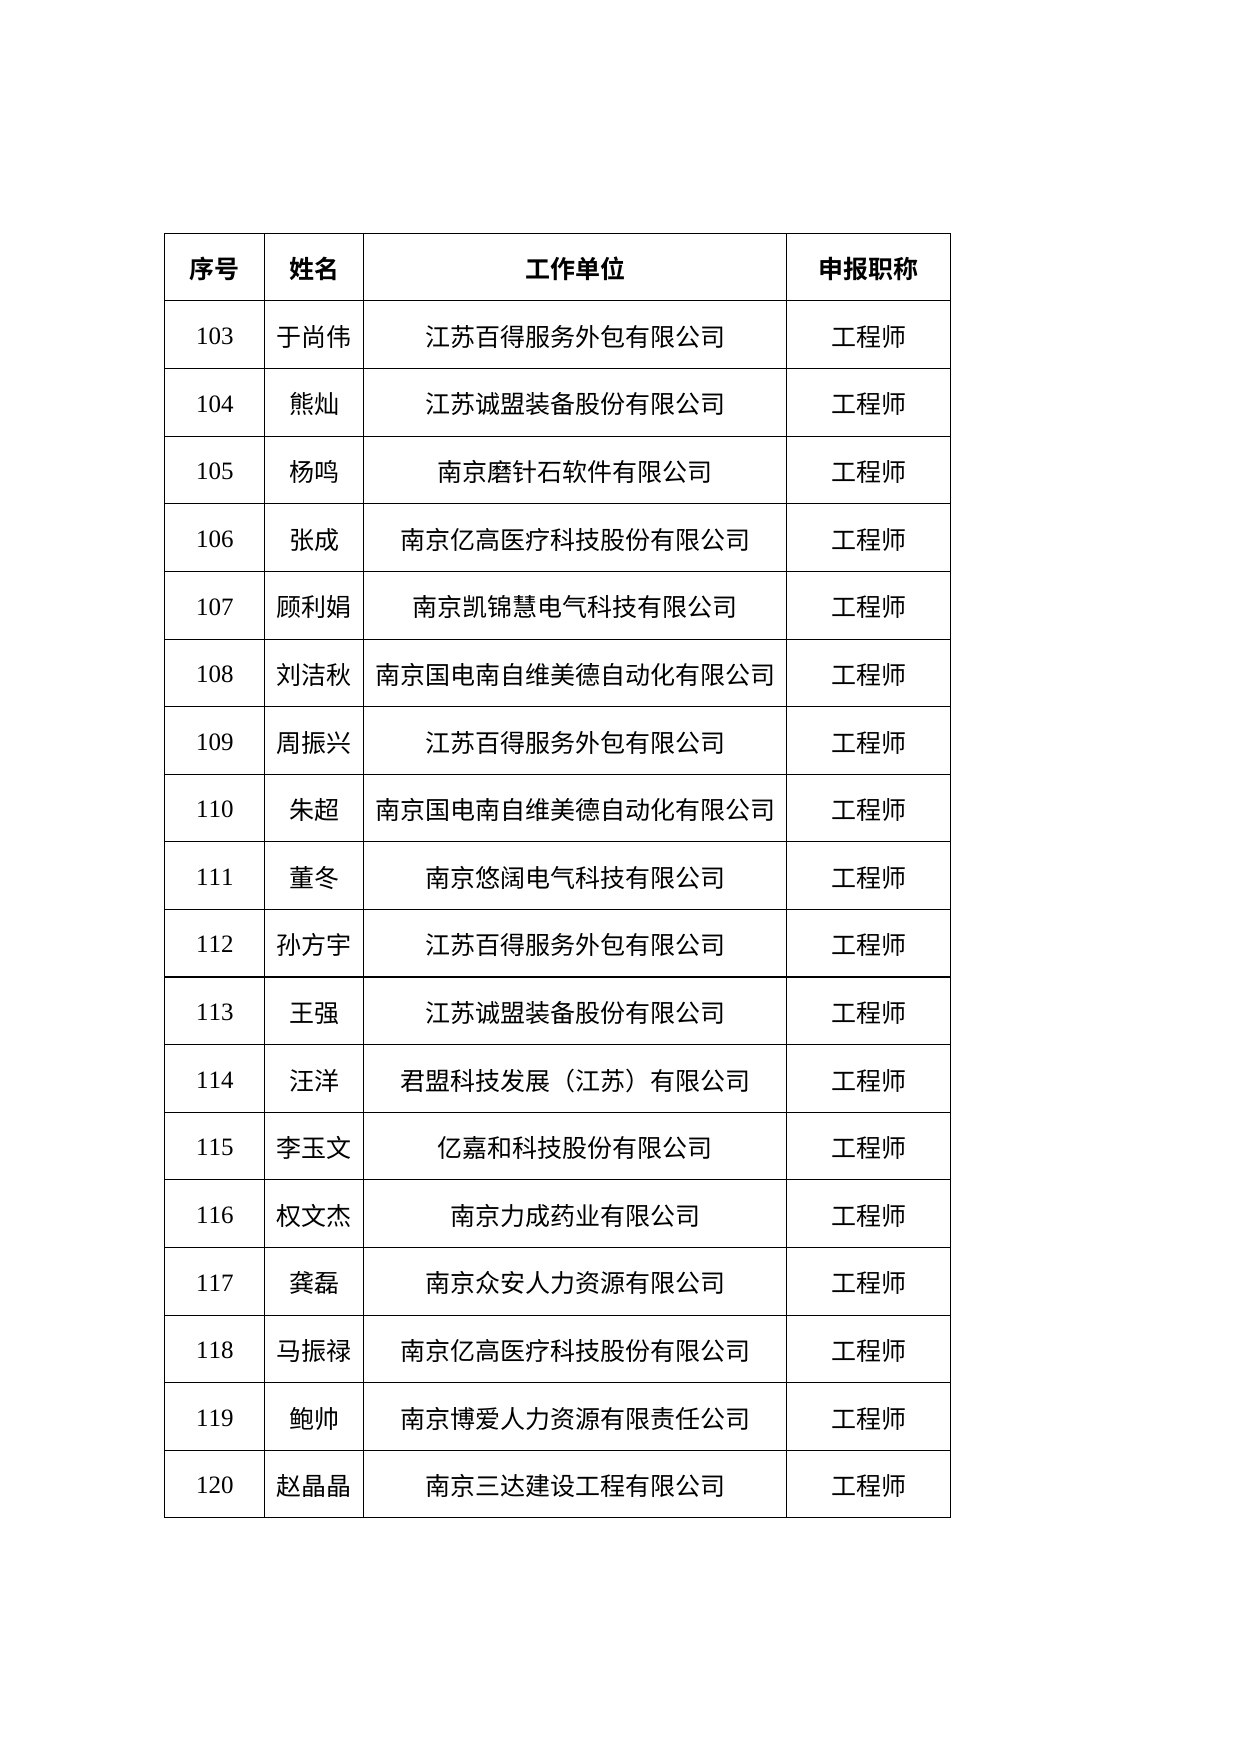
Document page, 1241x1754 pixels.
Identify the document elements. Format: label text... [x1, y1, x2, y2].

table_cell 周振兴 [265, 707, 363, 774]
table_cell 江苏诚盟装备股份有限公司 [364, 369, 786, 436]
table_cell 工程师 [787, 910, 950, 976]
table_cell 120 [165, 1451, 264, 1517]
table_cell 116 [165, 1180, 264, 1247]
table_cell 南京悠阔电气科技有限公司 [364, 842, 786, 909]
table_cell 工程师 [787, 572, 950, 638]
table_cell 南京国电南自维美德自动化有限公司 [364, 775, 786, 841]
table_cell 南京亿高医疗科技股份有限公司 [364, 1316, 786, 1382]
table_cell 104 [165, 369, 264, 436]
table_cell 114 [165, 1045, 264, 1112]
table_cell 105 [165, 437, 264, 503]
table_cell 113 [165, 978, 264, 1044]
table_cell 111 [165, 842, 264, 909]
table_cell 工程师 [787, 369, 950, 436]
table_cell 工程师 [787, 437, 950, 503]
table_header 姓名 [265, 234, 363, 300]
table_cell 董冬 [265, 842, 363, 909]
table_cell 江苏百得服务外包有限公司 [364, 910, 786, 976]
table_cell 马振禄 [265, 1316, 363, 1382]
table_cell 南京三达建设工程有限公司 [364, 1451, 786, 1517]
table_cell 106 [165, 504, 264, 571]
table_cell 108 [165, 640, 264, 706]
table_cell 亿嘉和科技股份有限公司 [364, 1113, 786, 1179]
table_header 申报职称 [787, 234, 950, 300]
table_header 工作单位 [364, 234, 786, 300]
table_cell 工程师 [787, 640, 950, 706]
table_cell 孙方宇 [265, 910, 363, 976]
table_cell 顾利娟 [265, 572, 363, 638]
table_cell 江苏百得服务外包有限公司 [364, 707, 786, 774]
table_cell 工程师 [787, 1045, 950, 1112]
table_cell 119 [165, 1383, 264, 1450]
table_cell 南京凯锦慧电气科技有限公司 [364, 572, 786, 638]
table_cell 103 [165, 301, 264, 368]
table_cell 南京博爱人力资源有限责任公司 [364, 1383, 786, 1450]
table_cell 熊灿 [265, 369, 363, 436]
table_cell 工程师 [787, 775, 950, 841]
table_cell 南京众安人力资源有限公司 [364, 1248, 786, 1314]
table_cell 118 [165, 1316, 264, 1382]
table_cell 杨鸣 [265, 437, 363, 503]
table_cell 工程师 [787, 301, 950, 368]
table_cell 龚磊 [265, 1248, 363, 1314]
table_cell 南京力成药业有限公司 [364, 1180, 786, 1247]
table_cell 于尚伟 [265, 301, 363, 368]
table_cell 汪洋 [265, 1045, 363, 1112]
table_cell 南京磨针石软件有限公司 [364, 437, 786, 503]
table_cell 江苏诚盟装备股份有限公司 [364, 978, 786, 1044]
table_cell 江苏百得服务外包有限公司 [364, 301, 786, 368]
table_cell 赵晶晶 [265, 1451, 363, 1517]
table_cell 李玉文 [265, 1113, 363, 1179]
table_cell 王强 [265, 978, 363, 1044]
table_cell 工程师 [787, 1248, 950, 1314]
table_cell 朱超 [265, 775, 363, 841]
table_cell 刘洁秋 [265, 640, 363, 706]
table_cell 117 [165, 1248, 264, 1314]
table_cell 115 [165, 1113, 264, 1179]
table_cell 工程师 [787, 1316, 950, 1382]
table_cell 工程师 [787, 1451, 950, 1517]
table_cell 109 [165, 707, 264, 774]
table_cell 君盟科技发展（江苏）有限公司 [364, 1045, 786, 1112]
table_cell 110 [165, 775, 264, 841]
table_cell 工程师 [787, 1113, 950, 1179]
table_cell 南京亿高医疗科技股份有限公司 [364, 504, 786, 571]
table_cell 107 [165, 572, 264, 638]
table_cell 权文杰 [265, 1180, 363, 1247]
table_cell 张成 [265, 504, 363, 571]
table_cell 工程师 [787, 978, 950, 1044]
table_cell 鲍帅 [265, 1383, 363, 1450]
table_header 序号 [165, 234, 264, 300]
table_cell 工程师 [787, 504, 950, 571]
table_cell 112 [165, 910, 264, 976]
table_cell 南京国电南自维美德自动化有限公司 [364, 640, 786, 706]
table_cell 工程师 [787, 1383, 950, 1450]
table_cell 工程师 [787, 707, 950, 774]
table_cell 工程师 [787, 1180, 950, 1247]
table_cell 工程师 [787, 842, 950, 909]
